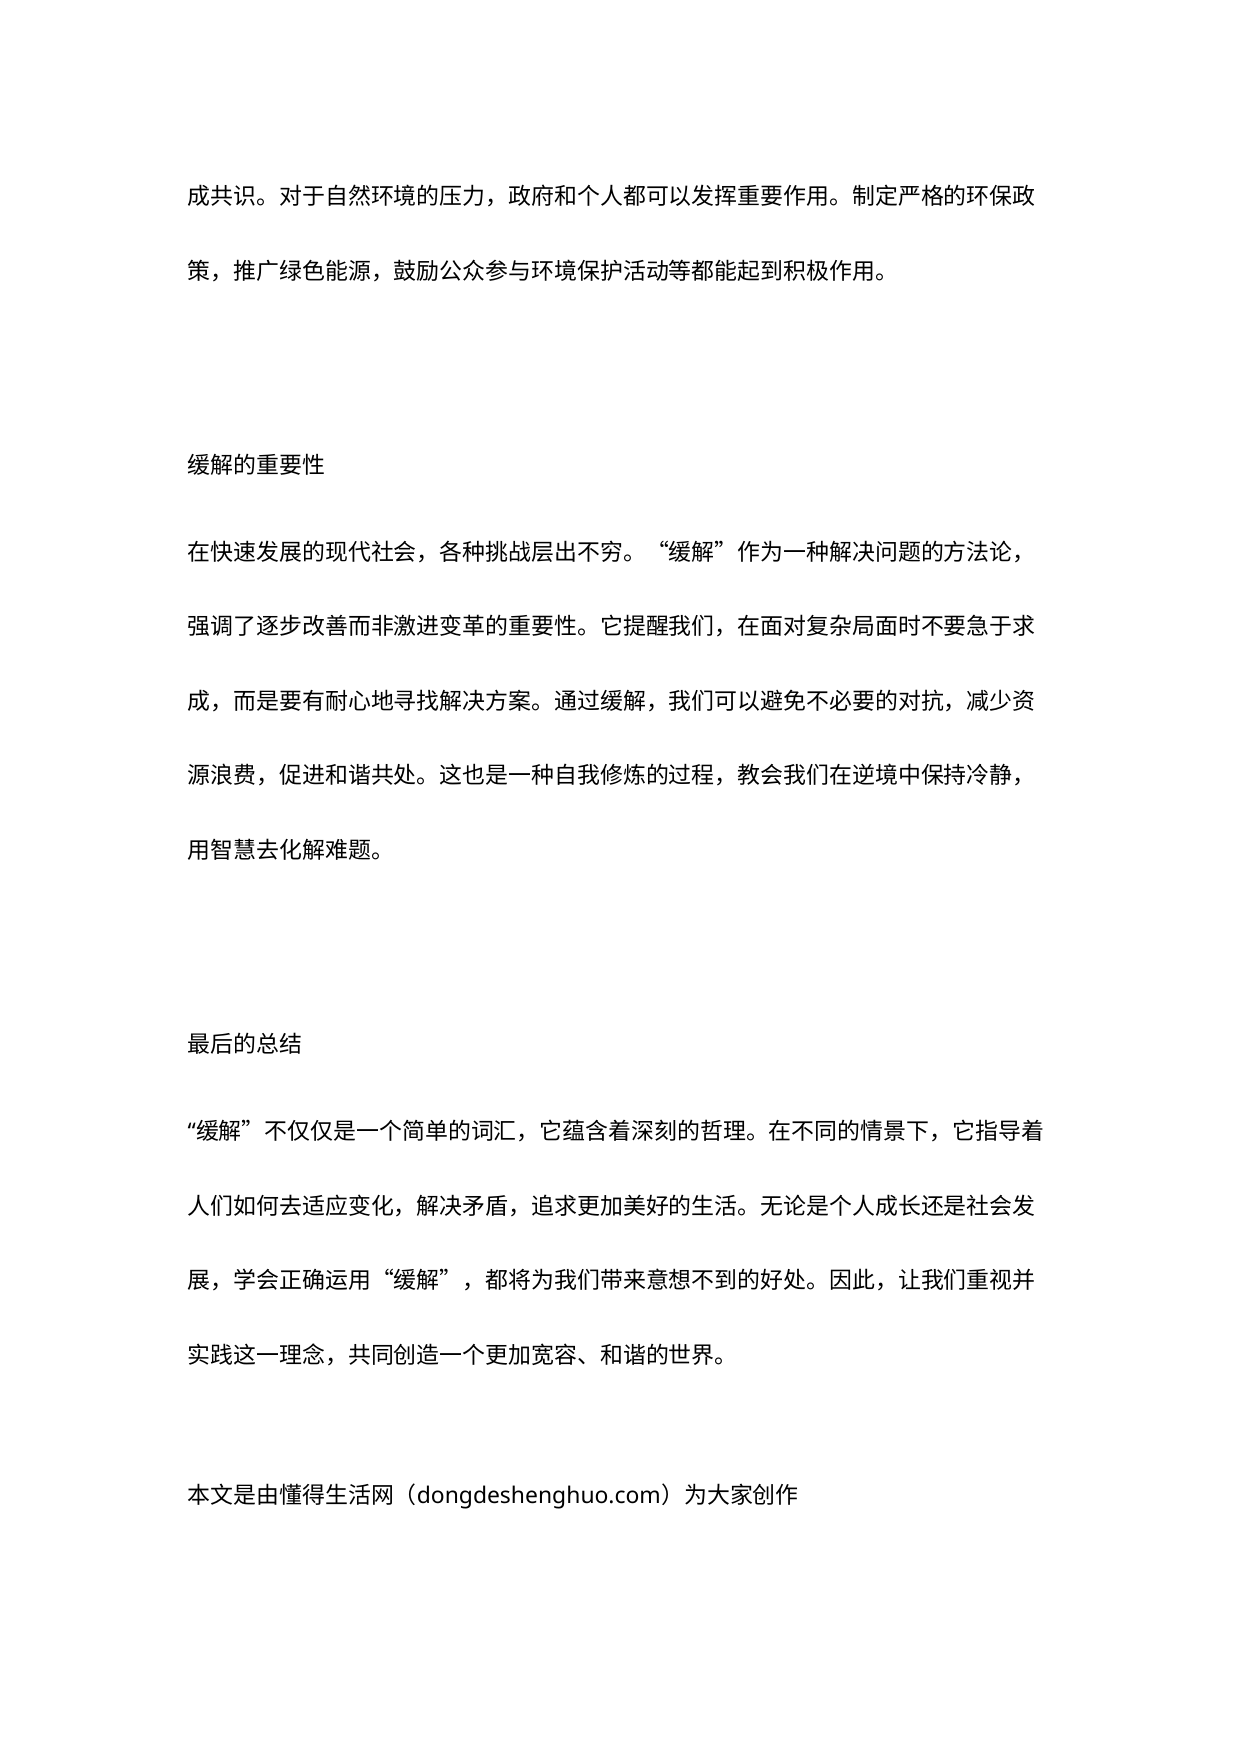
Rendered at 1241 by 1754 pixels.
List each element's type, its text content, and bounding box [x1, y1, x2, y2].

text 最后的总结 [187, 1011, 1053, 1076]
text 本文是由懂得生活网（dongdeshenghuo.com）为大家创作 [187, 1462, 1053, 1527]
text “缓解”不仅仅是一个简单的词汇，它蕴含着深刻的哲理。在不同的情景下，它指导着人们如何去适应变化，解决矛盾，追求更加美好的生活。无论是个人成长还是社会发展，学会正确运用“缓解”，都将为我们带来意想不到的好处。因此，让我们重视并实践这一理念，共同创造一个更加宽容、和谐的世界。 [187, 1097, 1053, 1386]
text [187, 162, 1053, 302]
text 缓解的重要性 [187, 431, 1053, 496]
text 在快速发展的现代社会，各种挑战层出不穷。“缓解”作为一种解决问题的方法论，强调了逐步改善而非激进变革的重要性。它提醒我们，在面对复杂局面时不要急于求成，而是要有耐心地寻找解决方案。通过缓解，我们可以避免不必要的对抗，减少资源浪费，促进和谐共处。这也是一种自我修炼的过程，教会我们在逆境中保持冷静，用智慧去化解难题。 [187, 517, 1053, 881]
